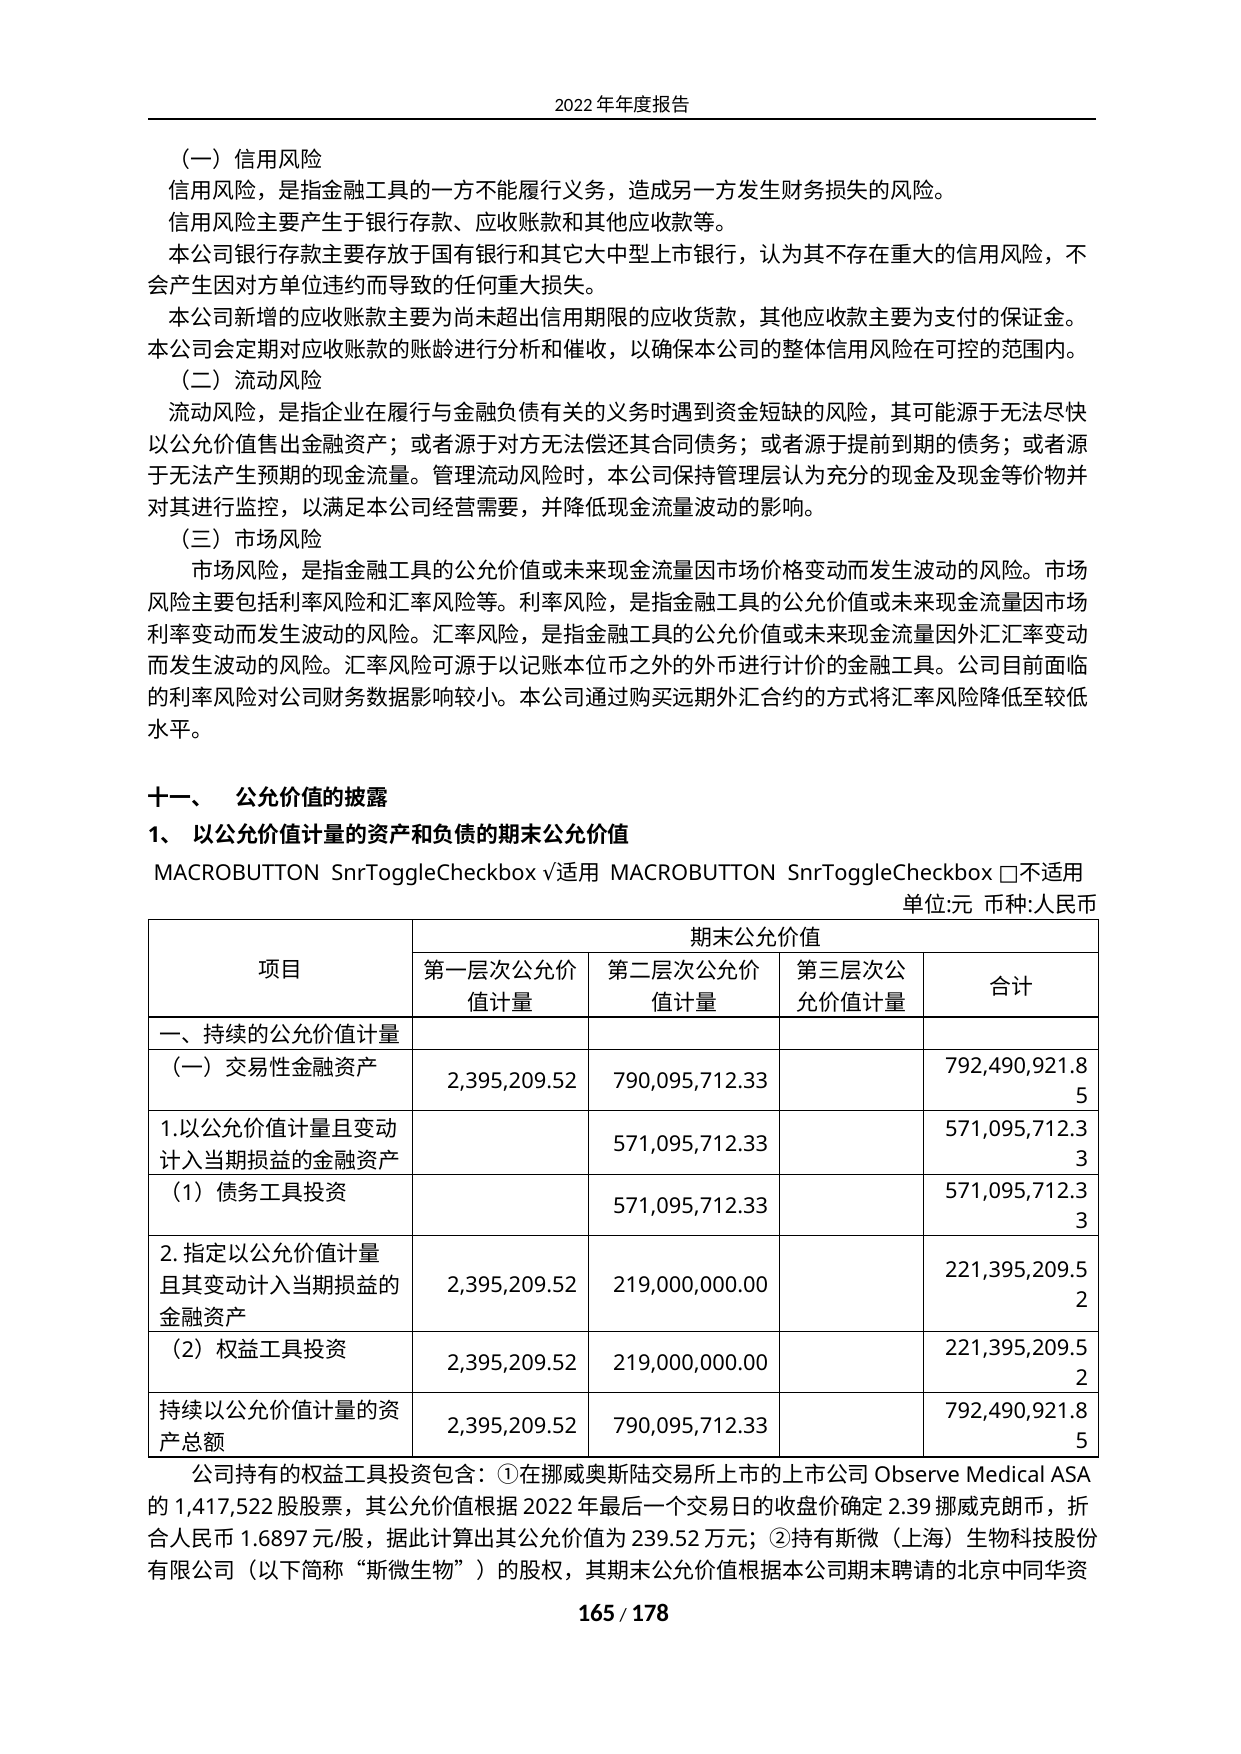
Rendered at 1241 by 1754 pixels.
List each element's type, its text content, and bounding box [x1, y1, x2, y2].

subtitle 公允价值的披露 [148, 779, 1098, 811]
